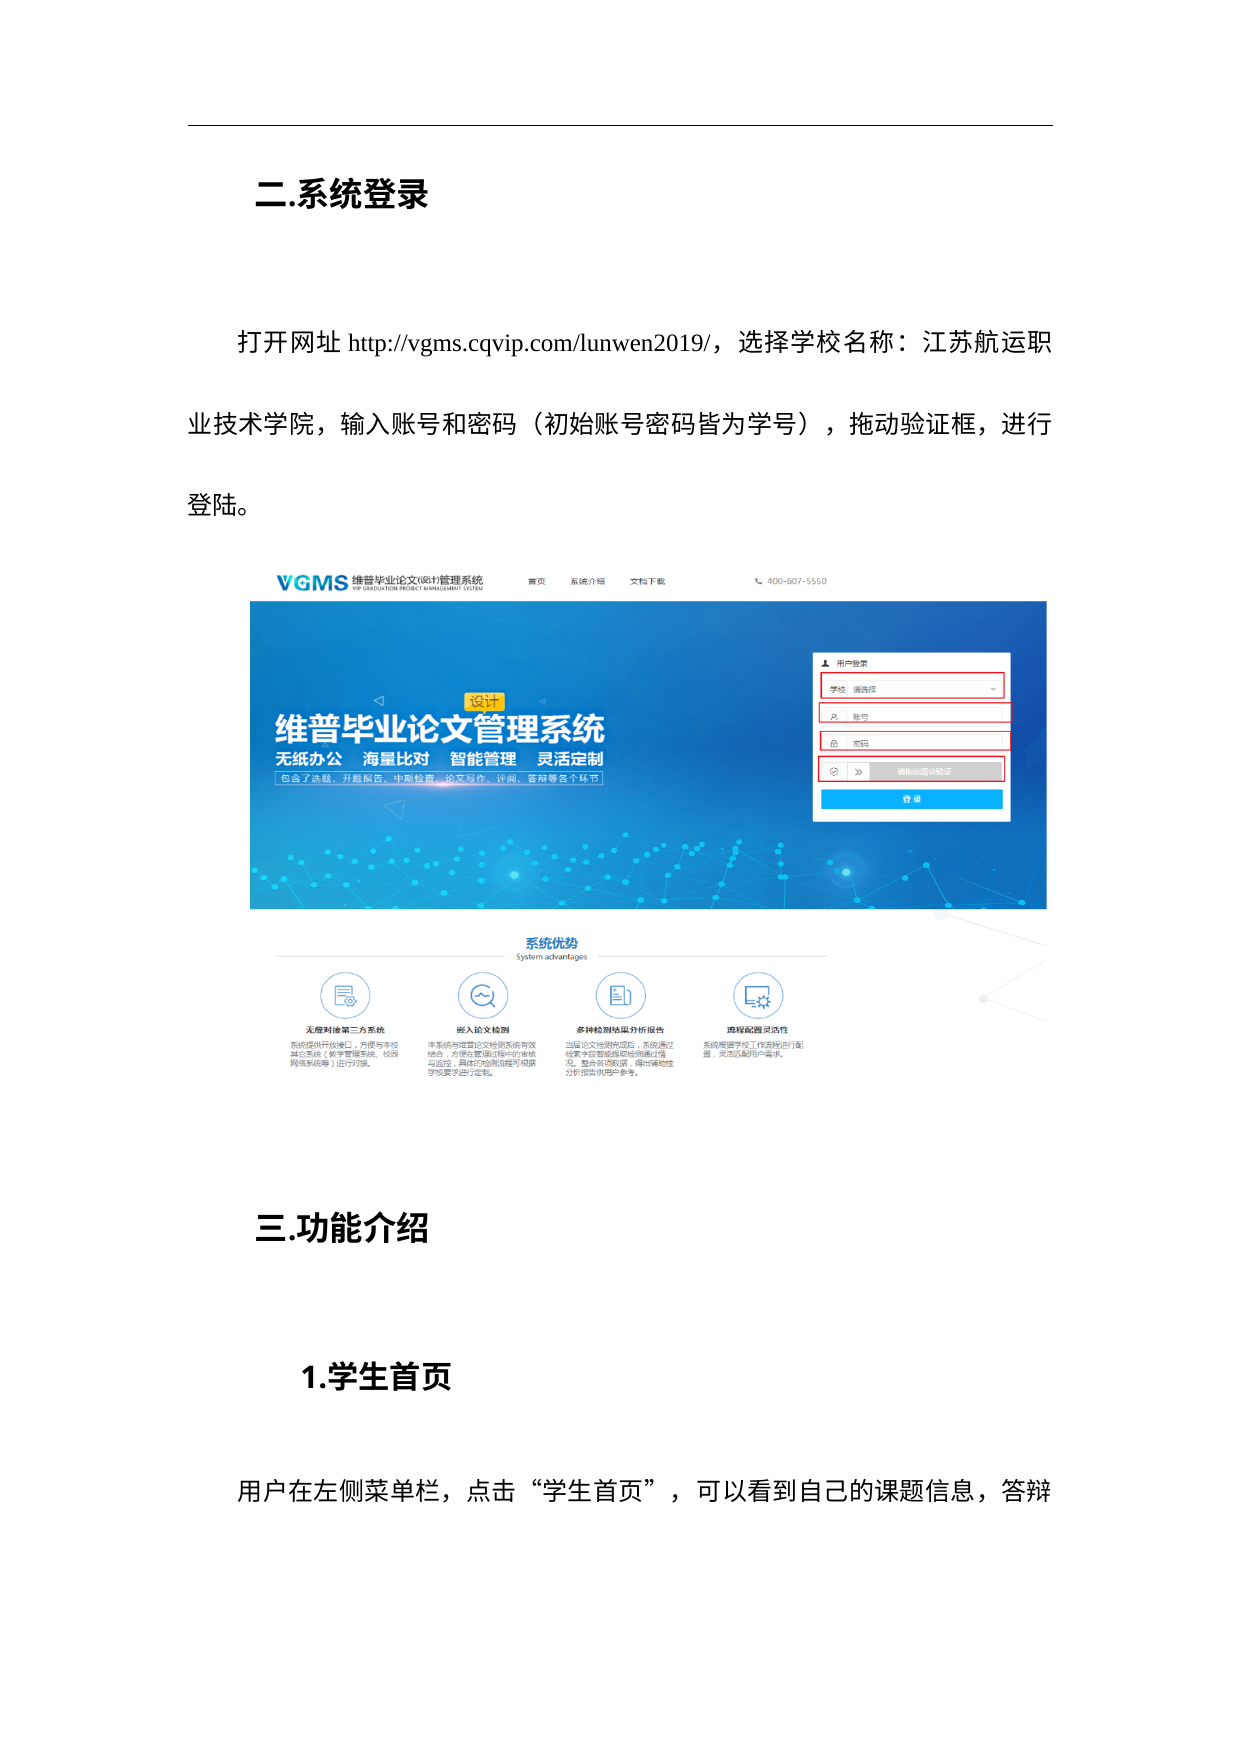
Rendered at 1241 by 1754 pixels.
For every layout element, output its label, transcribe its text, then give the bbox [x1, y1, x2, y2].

picture [250, 561, 1047, 1089]
subtitle 1.学生首页 [237, 1342, 1053, 1407]
subtitle 三.功能介绍 [187, 1193, 1053, 1258]
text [187, 1457, 1053, 1522]
text 打开网址http://vgms.cqvip.com/lunwen2019/，选择学校名称：江苏航运职业技术学院，输入账号和密码（初始账号密码皆为学号），拖动验证框，进行登陆。 [187, 308, 1053, 536]
subtitle 二.系统登录 [187, 159, 1053, 224]
